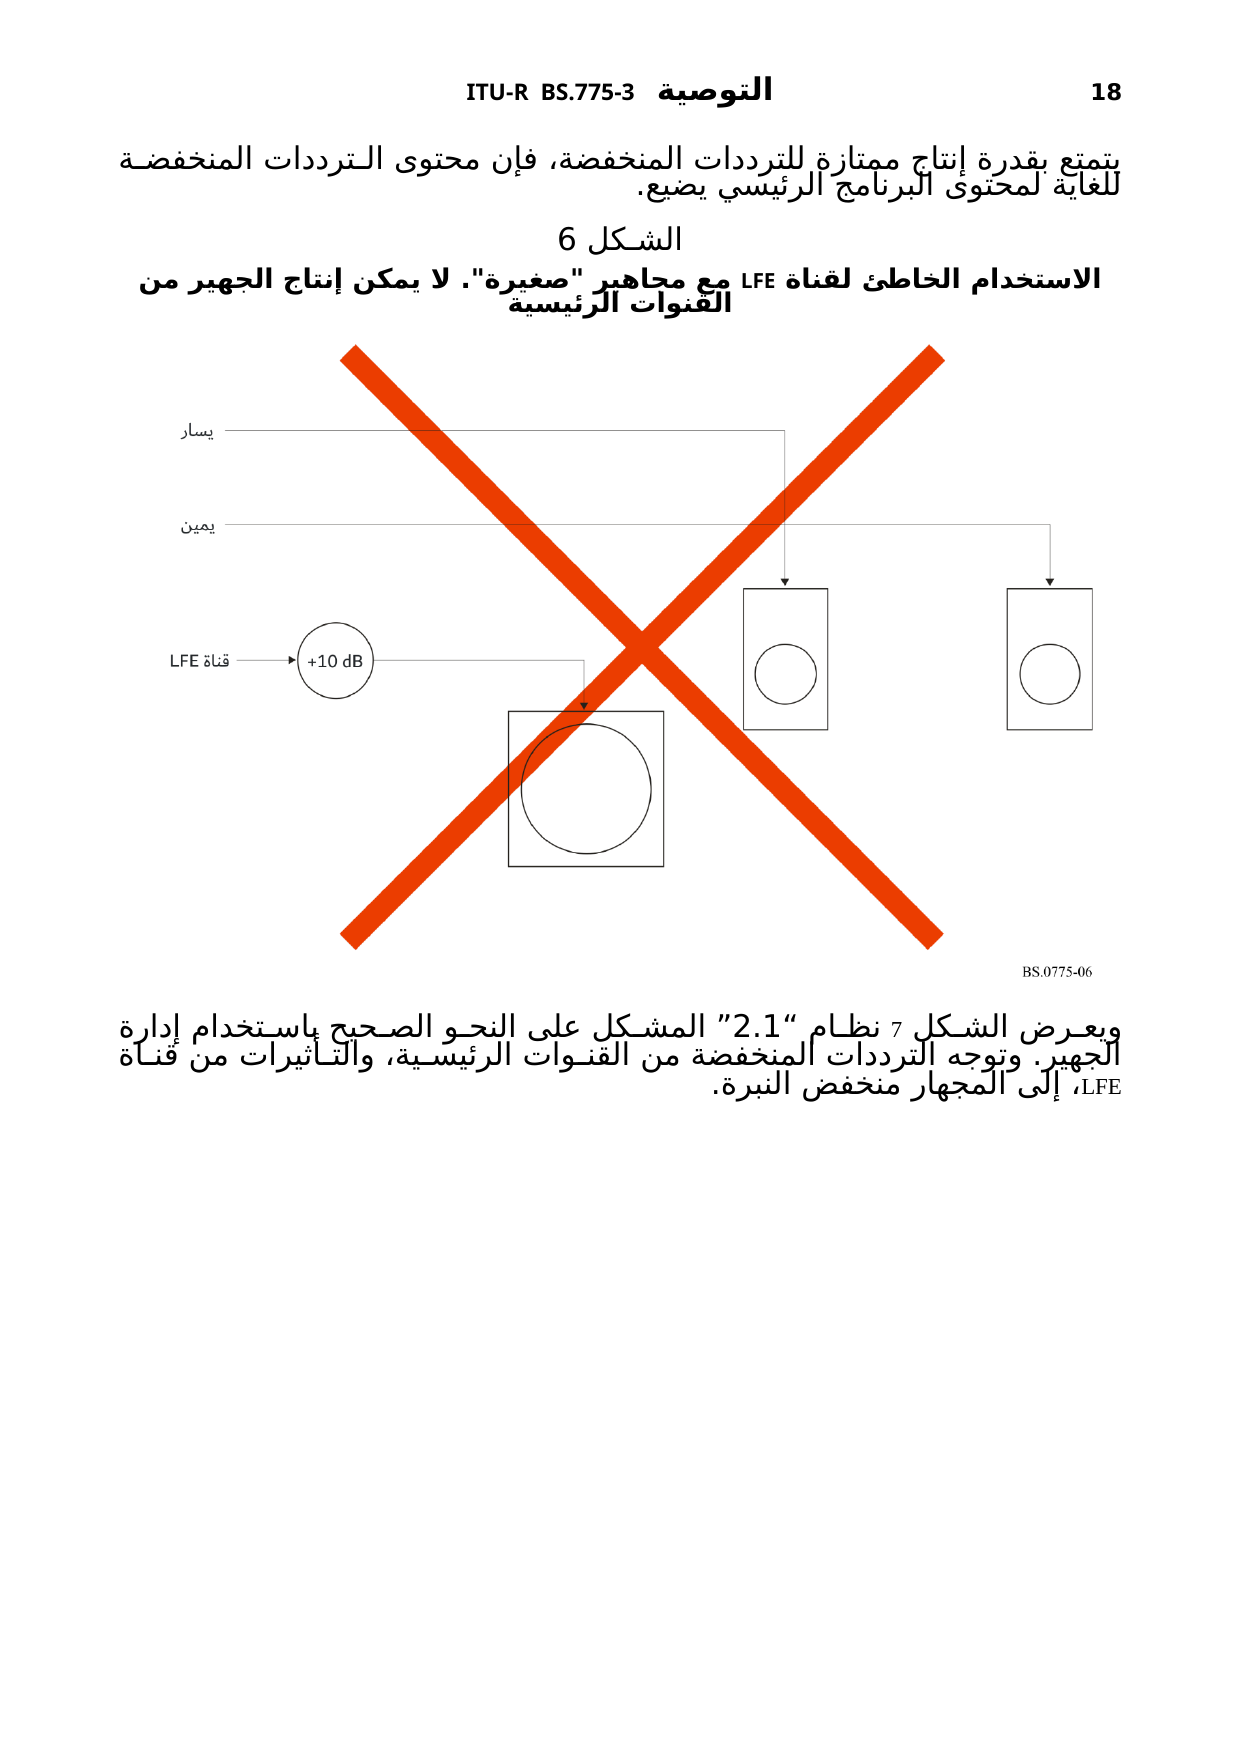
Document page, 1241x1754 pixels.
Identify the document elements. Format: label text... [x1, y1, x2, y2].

title الاستخدام الخاطئ لقناة LFE مع مجاهير "صغيرة". لا يمكن إنتاج الجهير من القنوات الرئيسية [118, 269, 1122, 319]
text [118, 148, 1122, 202]
picture [147, 344, 1093, 977]
text الشـكل 6 [118, 227, 1122, 256]
title ويعرض الشكل 7 نظام “2.1” المشكل على النحو الصحيح باستخدام إدارة الجهير. وتوجه الترددات المنخفضة من القنوات الرئيسية، والتأثيرات من قناة LFE، إلى المجهار منخفض النبرة. [118, 1014, 1122, 1101]
